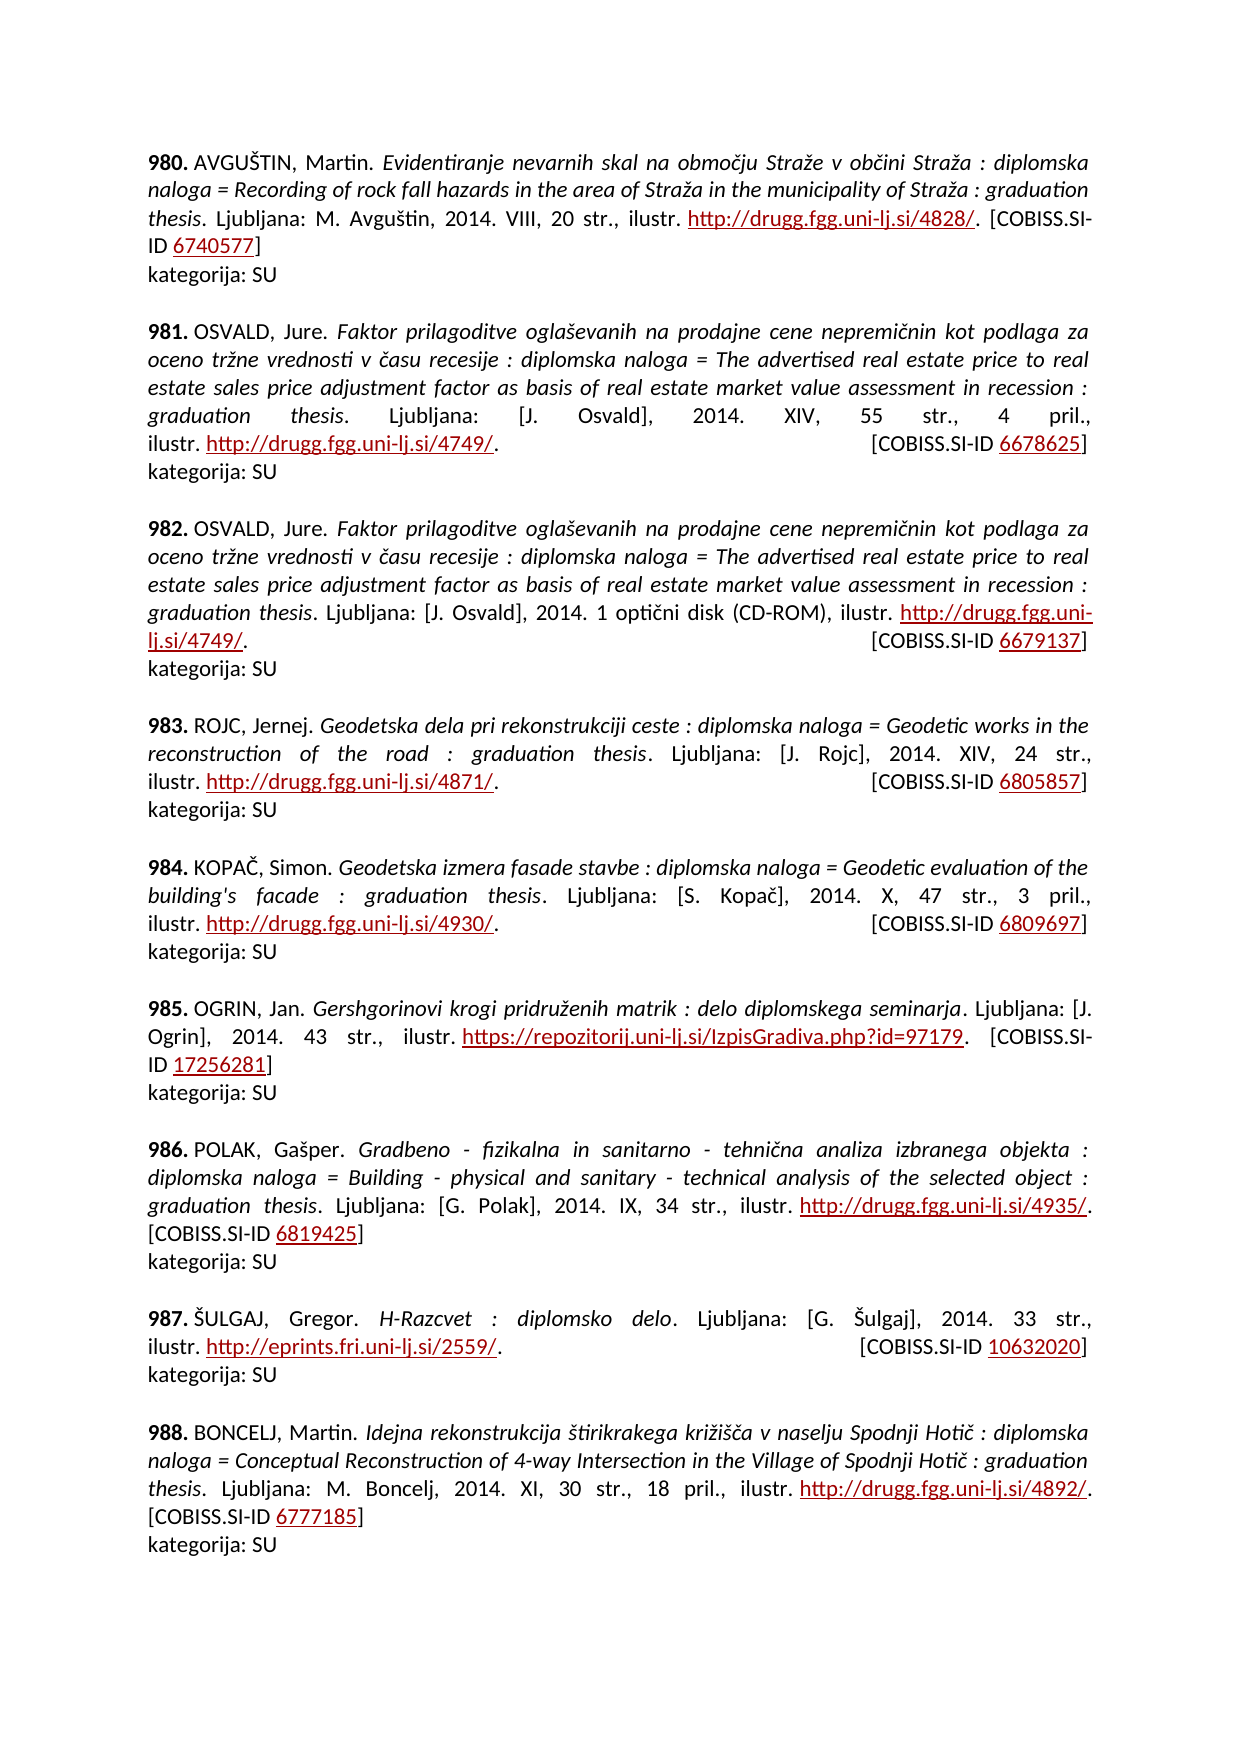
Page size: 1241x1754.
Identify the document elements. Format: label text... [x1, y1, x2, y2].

text 981. OSVALD, Jure. Faktor prilagoditve oglaševanih na prodajne cene nepremičnin kot podlaga za oceno tržne vrednosti v času recesije : diplomska naloga = The advertised real estate price to real estate sales price adjustment factor as basis of real estate market value assessment in recession : graduation thesis. Ljubljana: [J. Osvald], 2014. XIV, 55 str., 4 pril., ilustr. http://drugg.fgg.uni-lj.si/4749/. [COBISS.SI-ID 6678625] kategorija: SU [148, 317, 1093, 485]
text 982. OSVALD, Jure. Faktor prilagoditve oglaševanih na prodajne cene nepremičnin kot podlaga za oceno tržne vrednosti v času recesije : diplomska naloga = The advertised real estate price to real estate sales price adjustment factor as basis of real estate market value assessment in recession : graduation thesis. Ljubljana: [J. Osvald], 2014. 1 optični disk (CD-ROM), ilustr. http://drugg.fgg.uni-lj.si/4749/. [COBISS.SI-ID 6679137] kategorija: SU [148, 514, 1093, 682]
text 984. KOPAČ, Simon. Geodetska izmera fasade stavbe : diplomska naloga = Geodetic evaluation of the building's facade : graduation thesis. Ljubljana: [S. Kopač], 2014. X, 47 str., 3 pril., ilustr. http://drugg.fgg.uni-lj.si/4930/. [COBISS.SI-ID 6809697] kategorija: SU [148, 853, 1093, 965]
text 980. AVGUŠTIN, Martin. Evidentiranje nevarnih skal na območju Straže v občini Straža : diplomska naloga = Recording of rock fall hazards in the area of Straža in the municipality of Straža : graduation thesis. Ljubljana: M. Avguštin, 2014. VIII, 20 str., ilustr. http://drugg.fgg.uni-lj.si/4828/. [COBISS.SI-ID 6740577] kategorija: SU [148, 148, 1093, 288]
text 987. ŠULGAJ, Gregor. H-Razcvet : diplomsko delo. Ljubljana: [G. Šulgaj], 2014. 33 str., ilustr. http://eprints.fri.uni-lj.si/2559/. [COBISS.SI-ID 10632020] kategorija: SU [148, 1304, 1093, 1388]
text 983. ROJC, Jernej. Geodetska dela pri rekonstrukciji ceste : diplomska naloga = Geodetic works in the reconstruction of the road : graduation thesis. Ljubljana: [J. Rojc], 2014. XIV, 24 str., ilustr. http://drugg.fgg.uni-lj.si/4871/. [COBISS.SI-ID 6805857] kategorija: SU [148, 711, 1093, 823]
text 985. OGRIN, Jan. Gershgorinovi krogi pridruženih matrik : delo diplomskega seminarja. Ljubljana: [J. Ogrin], 2014. 43 str., ilustr. https://repozitorij.uni-lj.si/IzpisGradiva.php?id=97179. [COBISS.SI-ID 17256281] kategorija: SU [148, 994, 1093, 1106]
text 986. POLAK, Gašper. Gradbeno - fizikalna in sanitarno - tehnična analiza izbranega objekta : diplomska naloga = Building - physical and sanitary - technical analysis of the selected object : graduation thesis. Ljubljana: [G. Polak], 2014. IX, 34 str., ilustr. http://drugg.fgg.uni-lj.si/4935/. [COBISS.SI-ID 6819425] kategorija: SU [148, 1135, 1093, 1275]
text 988. BONCELJ, Martin. Idejna rekonstrukcija štirikrakega križišča v naselju Spodnji Hotič : diplomska naloga = Conceptual Reconstruction of 4-way Intersection in the Village of Spodnji Hotič : graduation thesis. Ljubljana: M. Boncelj, 2014. XI, 30 str., 18 pril., ilustr. http://drugg.fgg.uni-lj.si/4892/. [COBISS.SI-ID 6777185] kategorija: SU [148, 1418, 1093, 1558]
